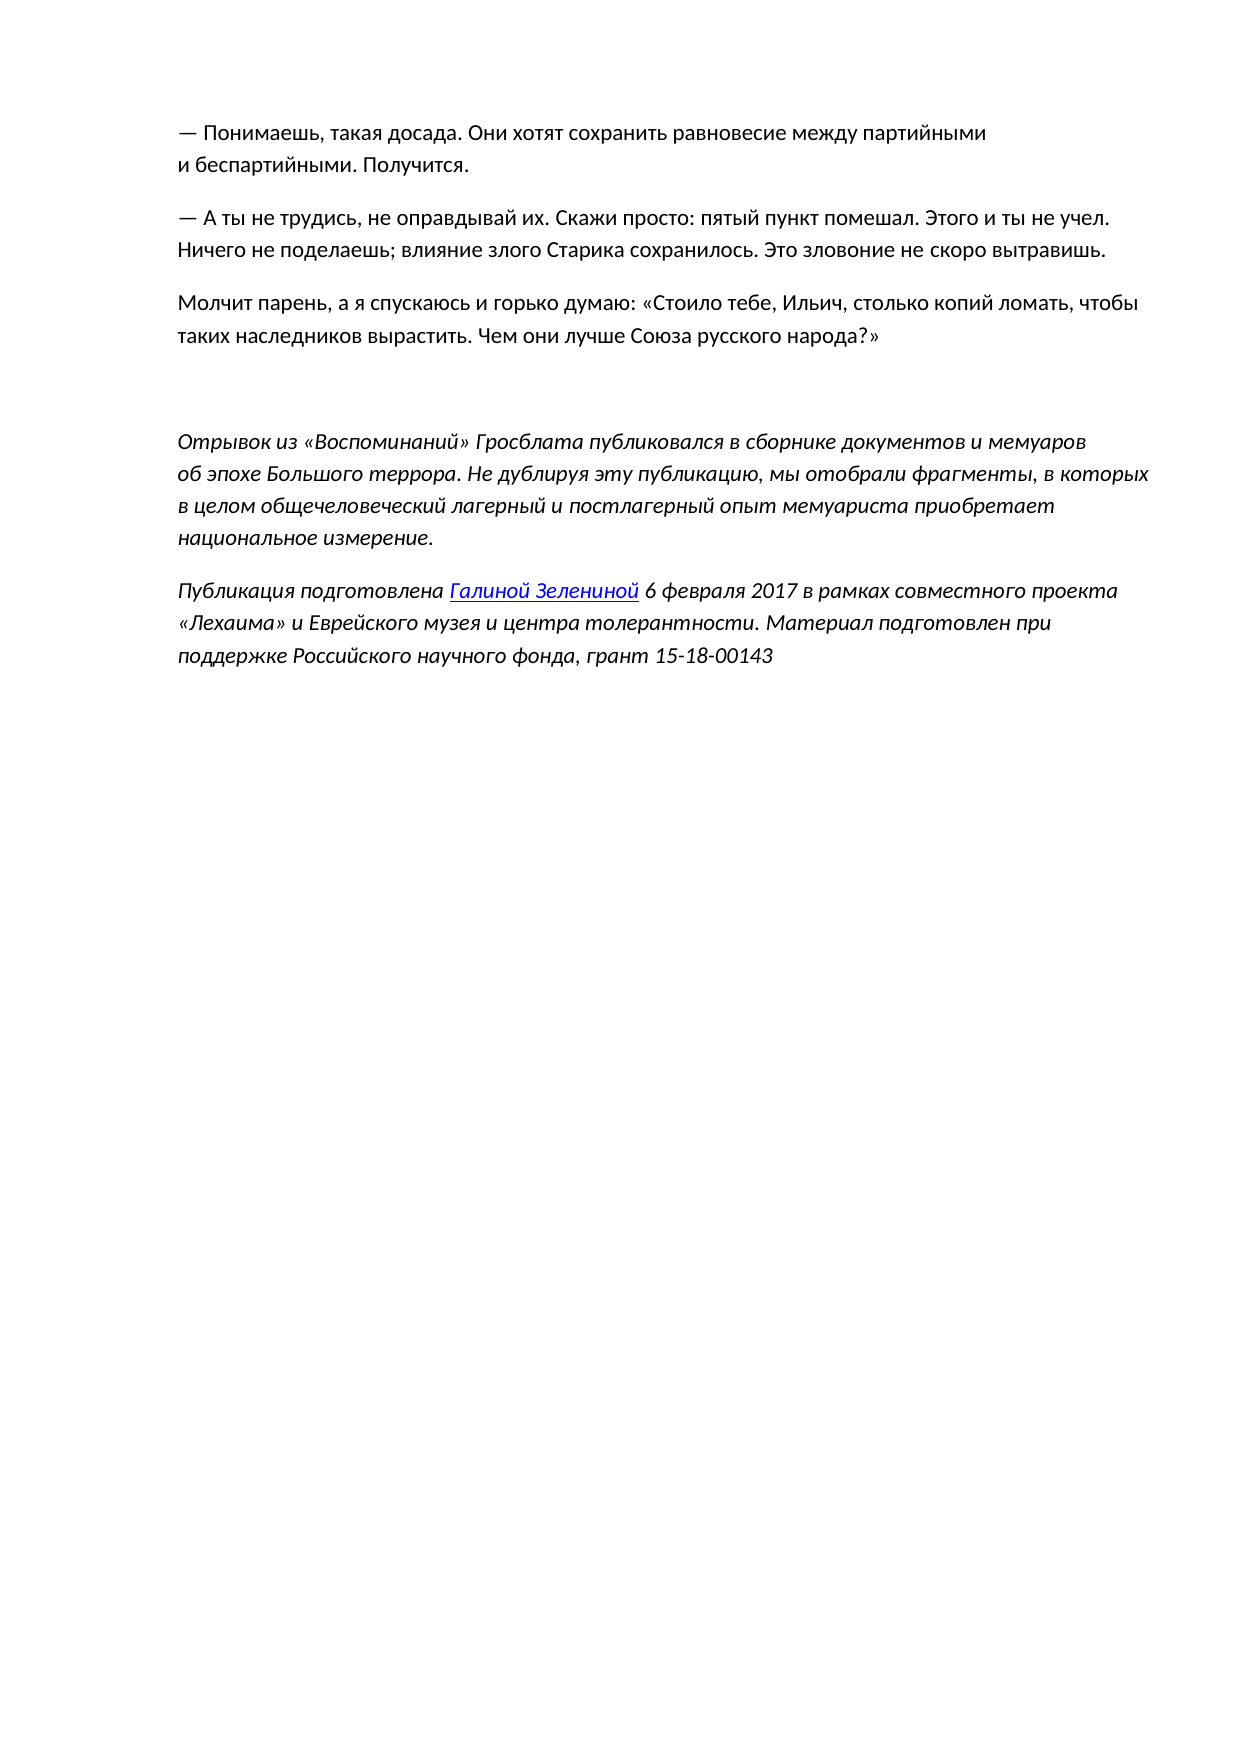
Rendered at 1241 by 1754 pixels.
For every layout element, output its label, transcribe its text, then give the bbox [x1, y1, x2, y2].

text — Понимаешь, такая досада. Они хотят сохранить равновесие между партийными и беспартийными. Получится. [177, 118, 1152, 178]
text Молчит парень, а я спускаюсь и горько думаю: «Стоило тебе, Ильич, столько копий ломать, чтобы таких наследников вырастить. Чем они лучше Союза русского народа?» [177, 288, 1152, 349]
text — А ты не трудись, не оправдывай их. Скажи просто: пятый пункт помешал. Этого и ты не учел. Ничего не поделаешь; влияние злого Старика сохранилось. Это зловоние не скоро вытравишь. [177, 203, 1152, 263]
text Публикация подготовлена Галиной Зелениной 6 февраля 2017 в рамках совместного проекта «Лехаима» и Еврейского музея и центра толерантности. Материал подготовлен при поддержке Российского научного фонда, грант 15-18-00143 [177, 576, 1152, 669]
text Отрывок из «Воспоминаний» Гросблата публиковался в сборнике документов и мемуаров об эпохе Большого террора. Не дублируя эту публикацию, мы отобрали фрагменты, в которых в целом общечеловеческий лагерный и постлагерный опыт мемуариста приобретает национальное измерение. [177, 427, 1152, 551]
